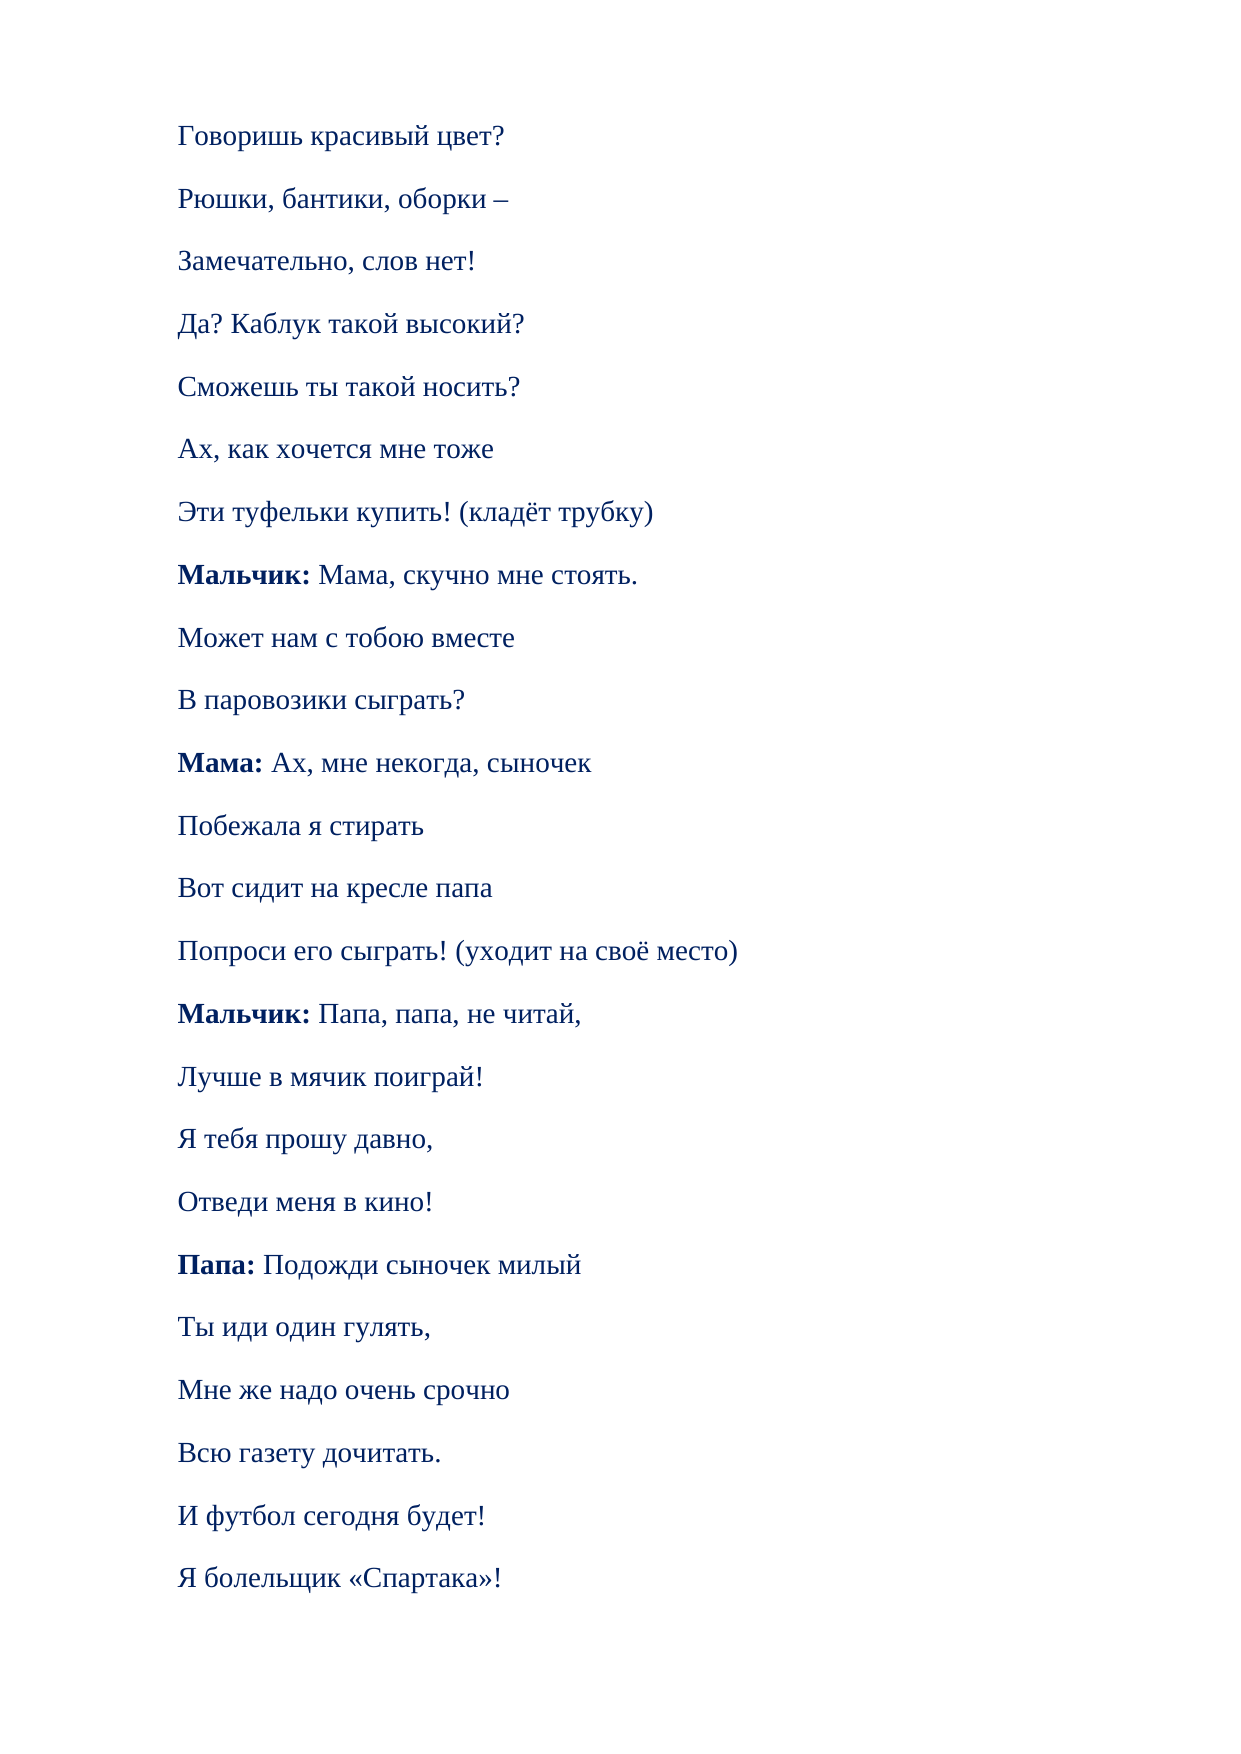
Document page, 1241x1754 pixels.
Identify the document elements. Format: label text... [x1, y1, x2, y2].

text Лучше в мячик поиграй! [177, 1059, 1152, 1092]
text Ах, как хочется мне тоже [177, 432, 1152, 465]
text Попроси его сыграть! (уходит на своё место) [177, 933, 1152, 967]
text Сможешь ты такой носить? [177, 369, 1152, 402]
text Мама: Ах, мне некогда, сыночек [177, 745, 1152, 779]
text Я болельщик «Спартака»! [177, 1560, 1152, 1594]
text Говоришь красивый цвет? [177, 118, 1152, 152]
text Мальчик: Папа, папа, не читай, [177, 996, 1152, 1029]
text Побежала я стирать [177, 808, 1152, 841]
text Я тебя прошу давно, [177, 1121, 1152, 1155]
text Ты иди один гулять, [177, 1309, 1152, 1343]
text Мне же надо очень срочно [177, 1372, 1152, 1406]
text Рюшки, бантики, оборки – [177, 181, 1152, 214]
text Папа: Подожди сыночек милый [177, 1247, 1152, 1280]
text Эти туфельки купить! (кладёт трубку) [177, 494, 1152, 528]
text Отведи меня в кино! [177, 1184, 1152, 1218]
text В паровозики сыграть? [177, 682, 1152, 716]
text Всю газету дочитать. [177, 1435, 1152, 1468]
text Мальчик: Мама, скучно мне стоять. [177, 557, 1152, 591]
text И футбол сегодня будет! [177, 1498, 1152, 1531]
text Да? Каблук такой высокий? [177, 306, 1152, 340]
text Вот сидит на кресле папа [177, 871, 1152, 904]
text Замечательно, слов нет! [177, 243, 1152, 277]
text Может нам с тобою вместе [177, 620, 1152, 653]
